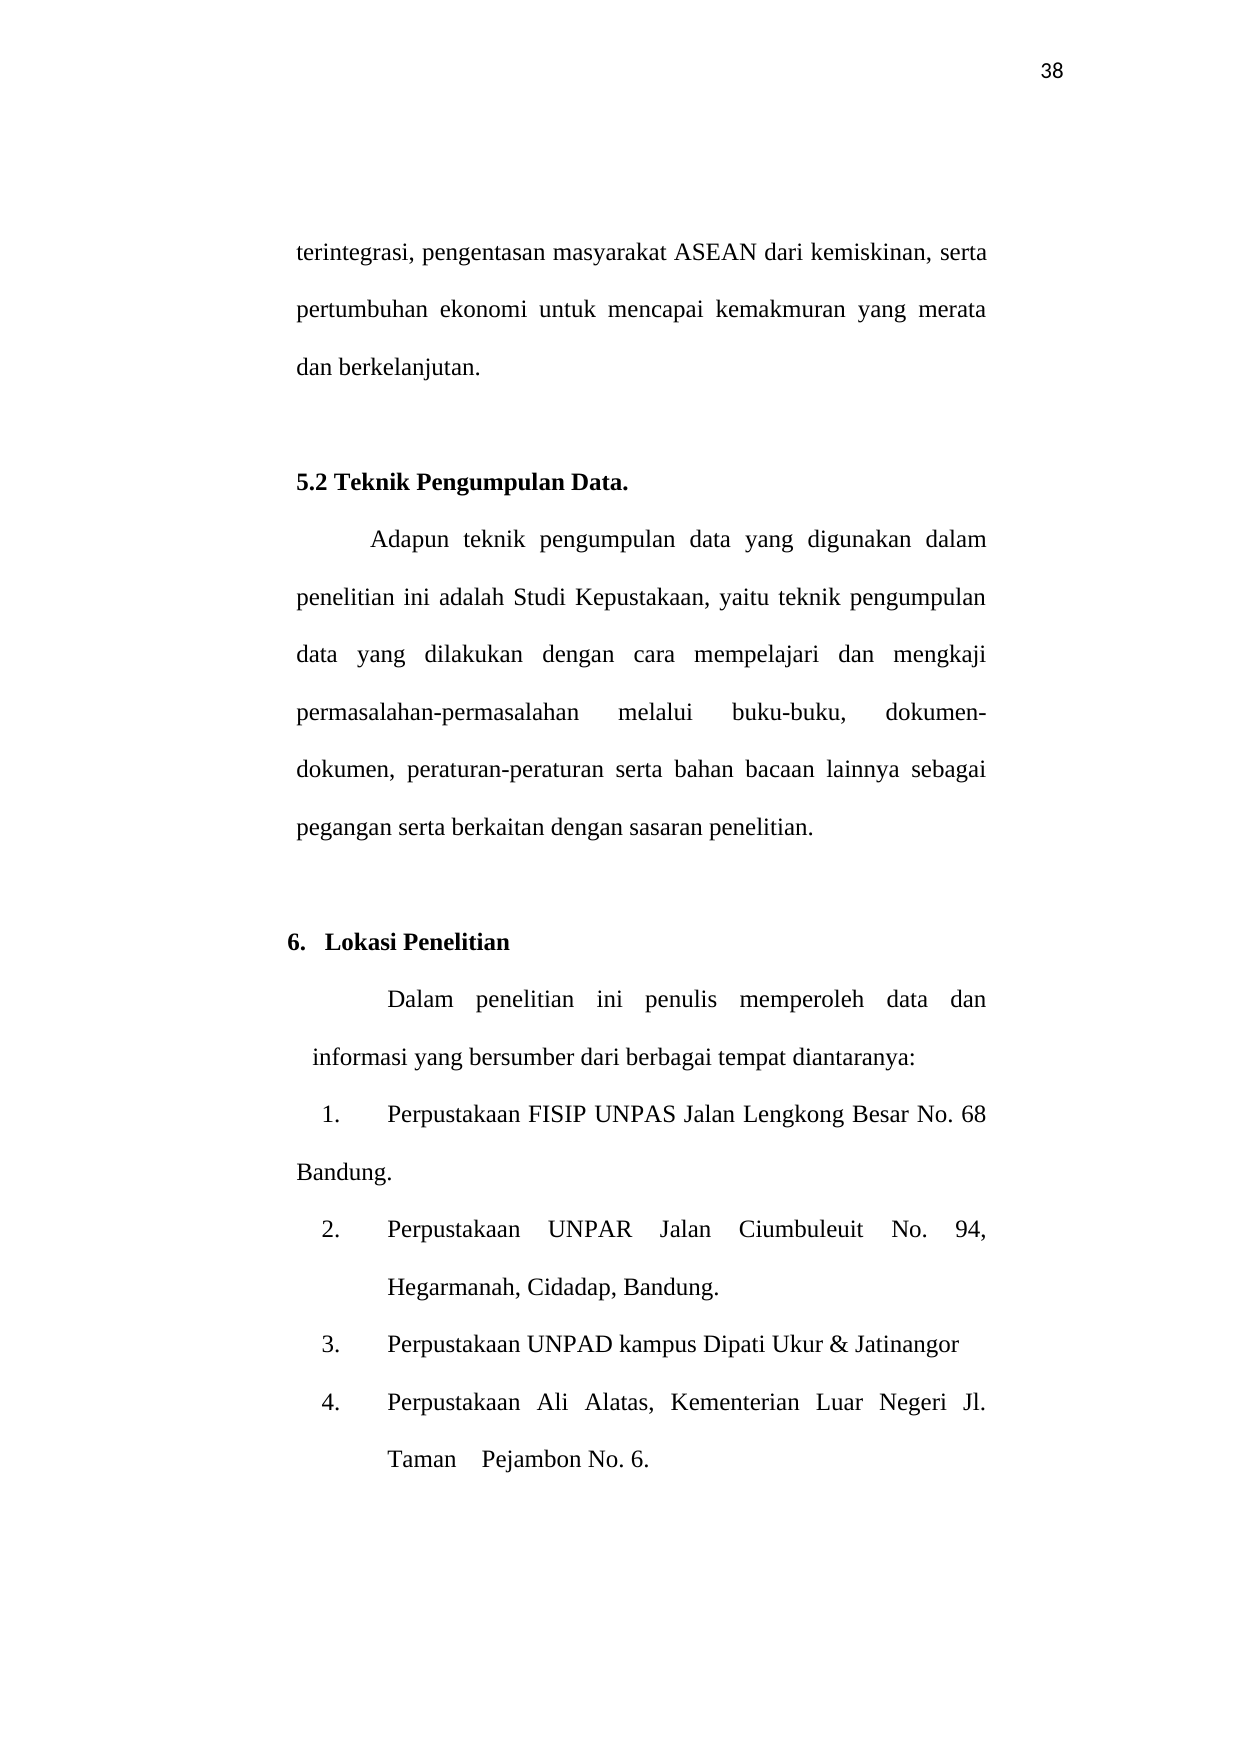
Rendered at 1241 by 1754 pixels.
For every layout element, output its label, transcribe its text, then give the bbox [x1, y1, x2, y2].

list Perpustakaan Ali Alatas, Kementerian Luar Negeri Jl. Taman Pejambon No. 6. [321, 1387, 987, 1473]
list Perpustakaan UNPAR Jalan Ciumbuleuit No. 94, Hegarmanah, Cidadap, Bandung. [321, 1214, 987, 1301]
text Dalam penelitian ini penulis memperoleh data dan informasi yang bersumber dari berbagai tempat diantaranya: [312, 984, 987, 1071]
text Adapun teknik pengumpulan data yang digunakan dalam penelitian ini adalah Studi Kepustakaan, yaitu teknik pengumpulan data yang dilakukan dengan cara mempelajari dan mengkaji permasalahan-permasalahan melalui buku-buku, dokumen-dokumen, peraturan-peraturan serta bahan bacaan lainnya sebagai pegangan serta berkaitan dengan sasaran penelitian. [296, 524, 987, 841]
list Lokasi Penelitian [287, 927, 1053, 956]
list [296, 237, 987, 381]
list Perpustakaan UNPAD kampus Dipati Ukur & Jatinangor [296, 1329, 987, 1358]
list Teknik Pengumpulan Data. [296, 467, 1053, 496]
list Perpustakaan FISIP UNPAS Jalan Lengkong Besar No. 68 Bandung. [296, 1099, 987, 1186]
